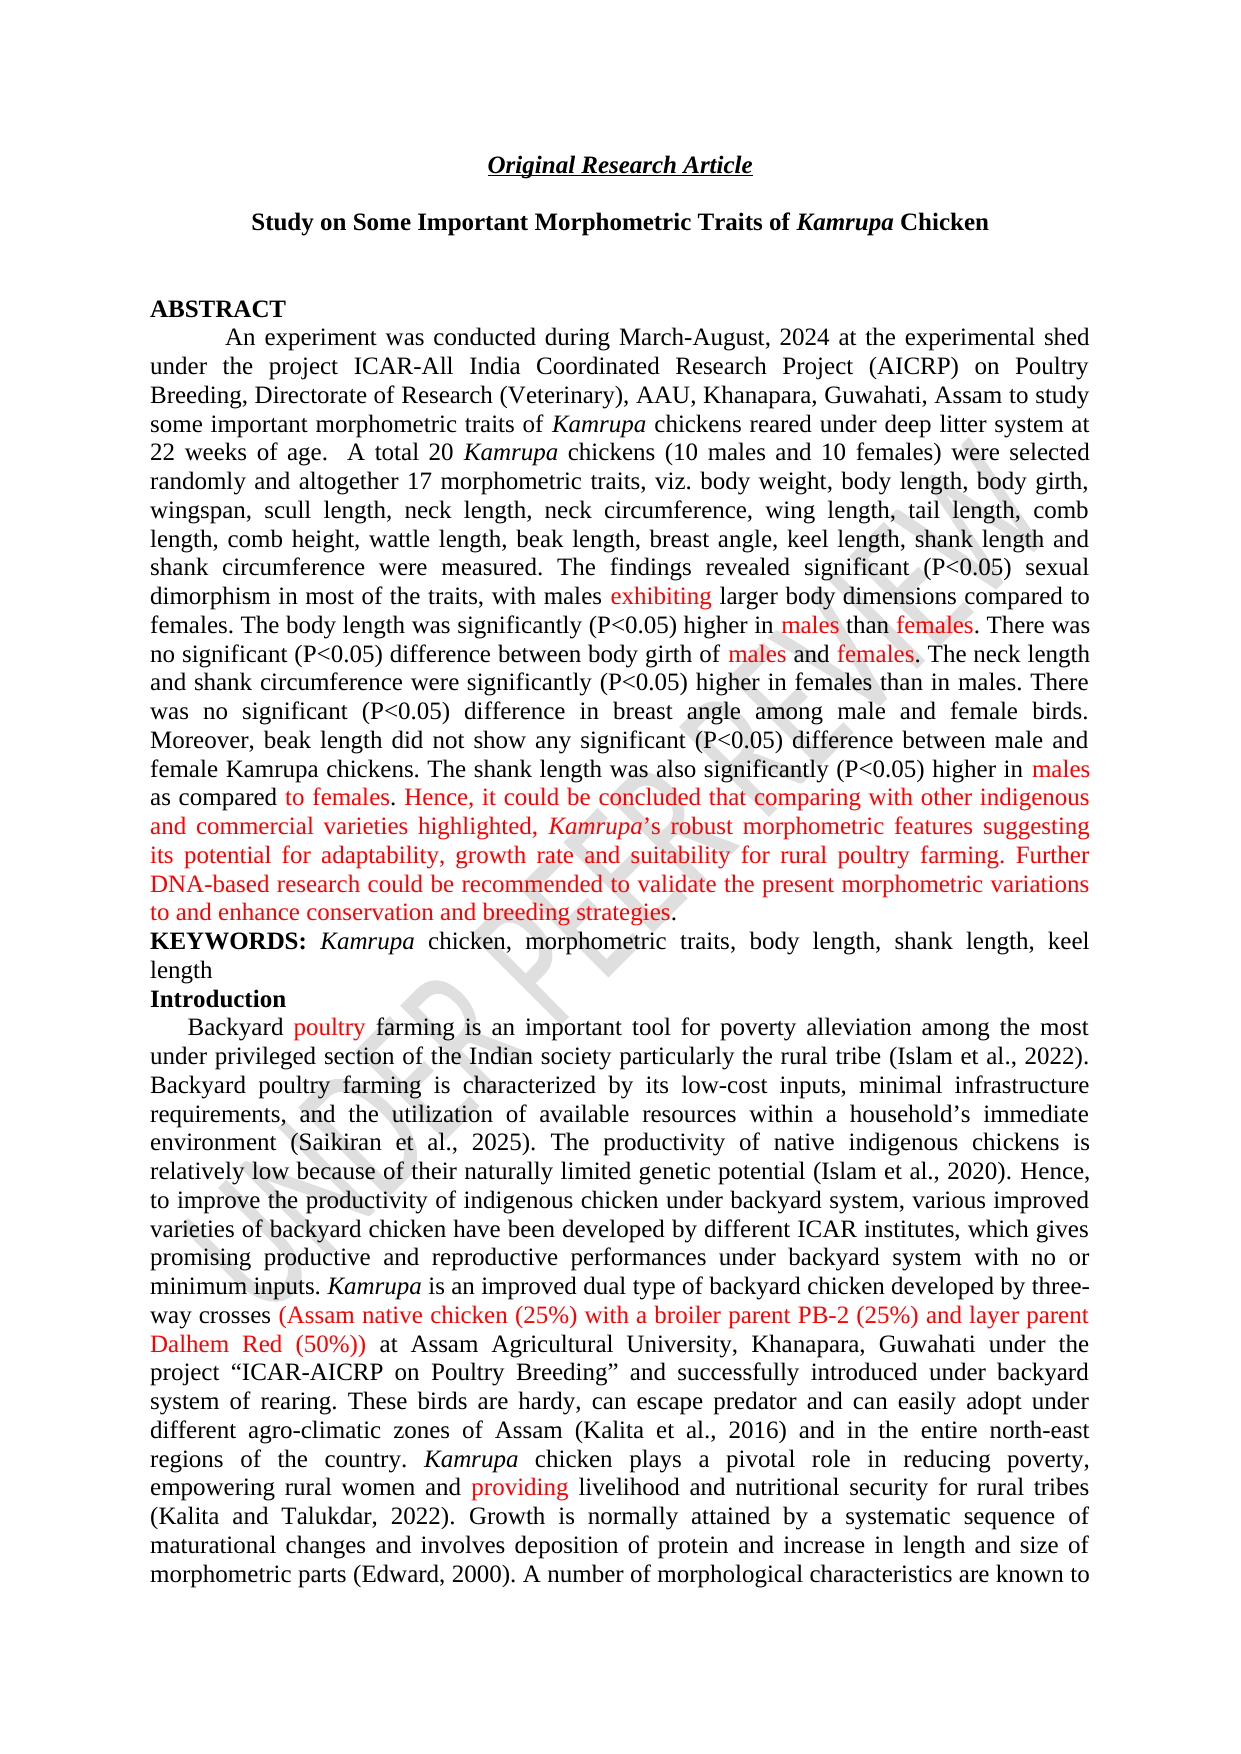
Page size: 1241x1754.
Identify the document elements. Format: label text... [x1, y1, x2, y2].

text KEYWORDS: Kamrupa chicken, morphometric traits, body length, shank length, keel length [150, 926, 1090, 984]
text Study on Some Important Morphometric Traits of Kamrupa Chicken [150, 207, 1090, 236]
text ABSTRACT [150, 294, 1090, 322]
text An experiment was conducted during March-August, 2024 at the experimental shed under the project ICAR-All India Coordinated Research Project (AICRP) on Poultry Breeding, Directorate of Research (Veterinary), AAU, Khanapara, Guwahati, Assam to study some important morphometric traits of Kamrupa chickens reared under deep litter system at 22 weeks of age. A total 20 Kamrupa chickens (10 males and 10 females) were selected randomly and altogether 17 morphometric traits, viz. body weight, body length, body girth, wingspan, scull length, neck length, neck circumference, wing length, tail length, comb length, comb height, wattle length, beak length, breast angle, keel length, shank length and shank circumference were measured. The findings revealed significant (P<0.05) sexual dimorphism in most of the traits, with males exhibiting larger body dimensions compared to females. The body length was significantly (P<0.05) higher in males than females. There was no significant (P<0.05) difference between body girth of males and females. The neck length and shank circumference were significantly (P<0.05) higher in females than in males. There was no significant (P<0.05) difference in breast angle among male and female birds. Moreover, beak length did not show any significant (P<0.05) difference between male and female Kamrupa chickens. The shank length was also significantly (P<0.05) higher in males as compared to females. Hence, it could be concluded that comparing with other indigenous and commercial varieties highlighted, Kamrupa’s robust morphometric features suggesting its potential for adaptability, growth rate and suitability for rural poultry farming. Further DNA-based research could be recommended to validate the present morphometric variations to and enhance conservation and breeding strategies. [150, 322, 1090, 926]
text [150, 1012, 1090, 1587]
text Introduction [150, 984, 1090, 1012]
text Original Research Article [150, 150, 1090, 179]
